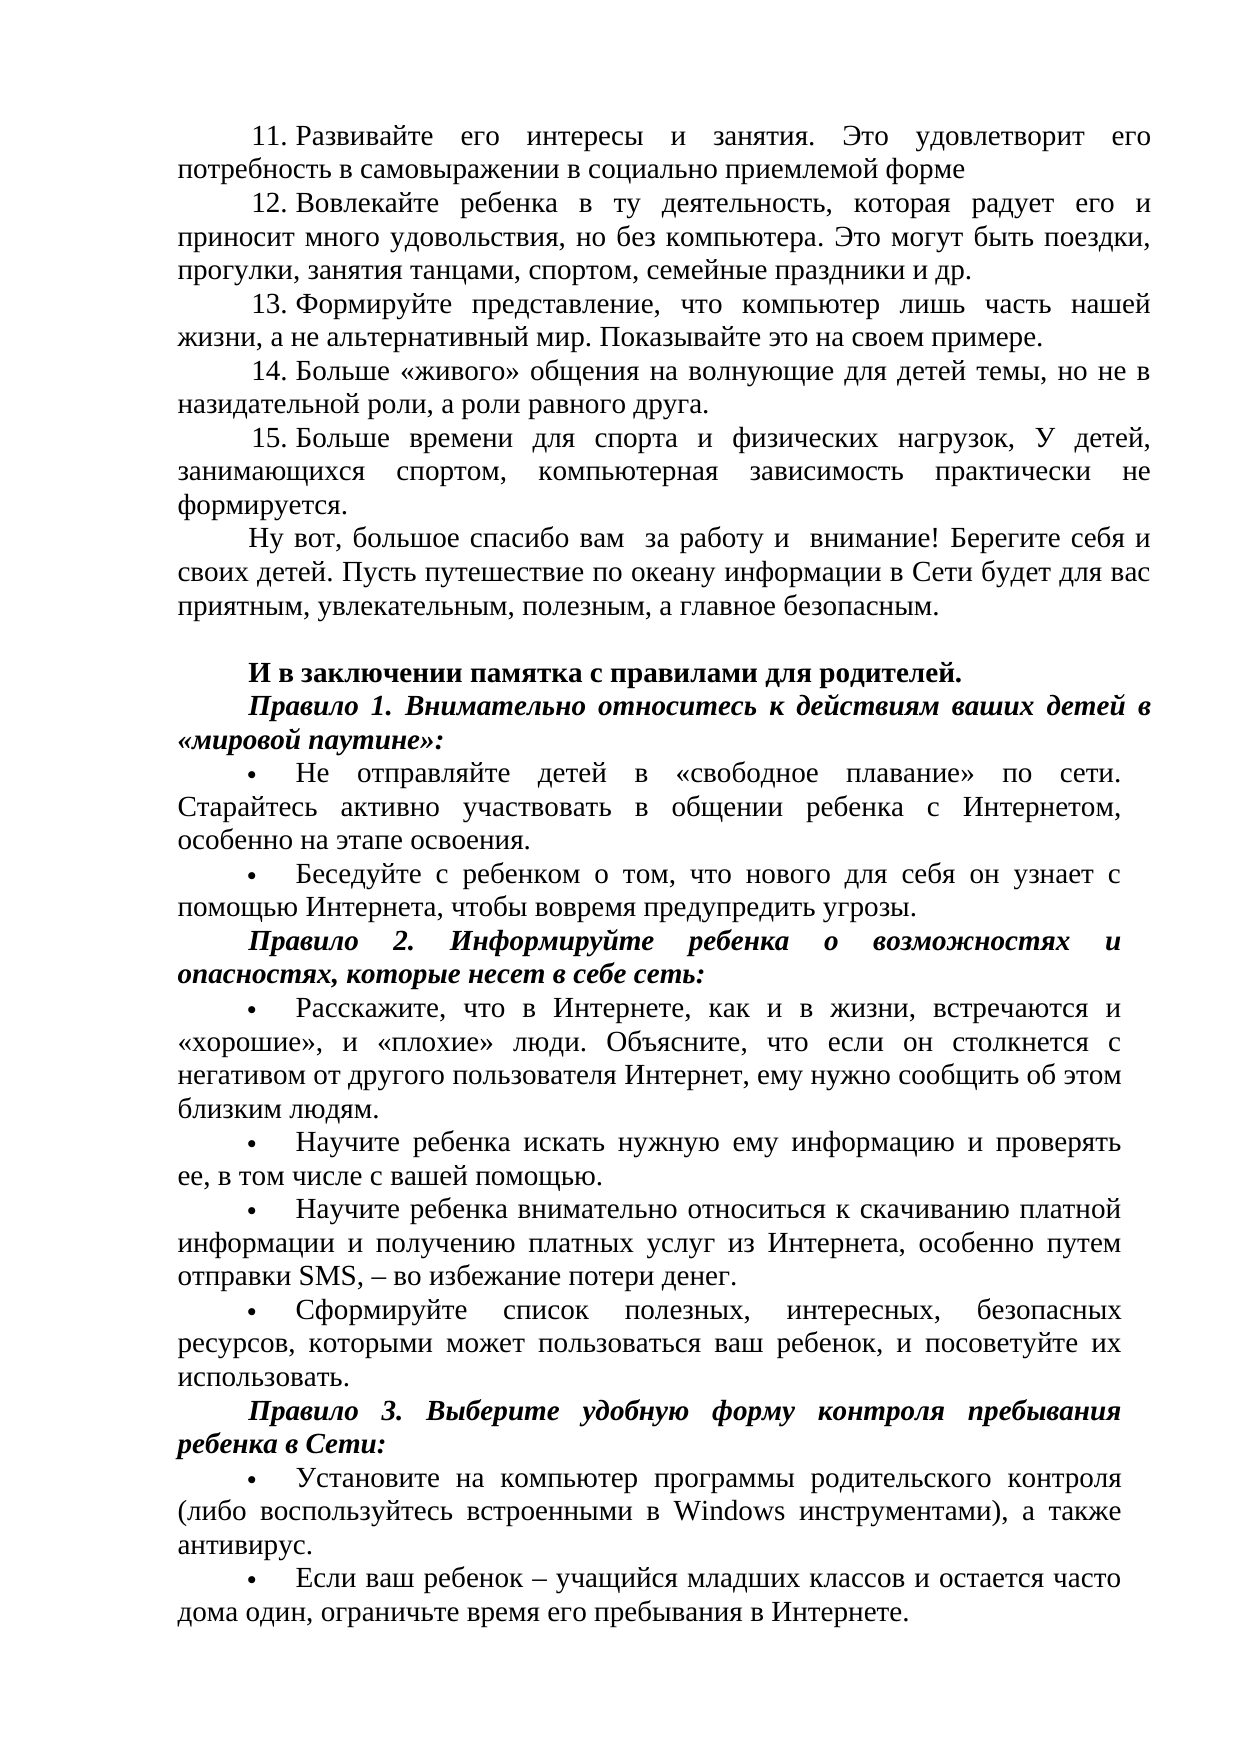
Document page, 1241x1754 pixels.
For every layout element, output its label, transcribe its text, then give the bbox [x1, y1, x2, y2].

text Правило 1. Внимательно относитесь к действиям ваших детей в «мировой паутине»: [177, 688, 1152, 755]
list Научите ребенка искать нужную ему информацию и проверять ее, в том числе с вашей помощью. [177, 1124, 1122, 1191]
list Больше времени для спорта и физических нагрузок, У детей, занимающихся спортом, компьютерная зависимость практически не формируется. [177, 420, 1152, 521]
list Не отправляйте детей в «свободное плавание» по сети. Старайтесь активно участвовать в общении ребенка с Интернетом, особенно на этапе освоения. [177, 755, 1122, 856]
list Вовлекайте ребенка в ту деятельность, которая радует его и приносит много удовольствия, но без компьютера. Это могут быть поездки, прогулки, занятия танцами, спортом, семейные праздники и др. [177, 185, 1152, 286]
text Ну вот, большое спасибо вам за работу и внимание! Берегите себя и своих детей. Пусть путешествие по океану информации в Сети будет для вас приятным, увлекательным, полезным, а главное безопасным. [177, 521, 1152, 621]
list Установите на компьютер программы родительского контроля (либо воспользуйтесь встроенными в Windows инструментами), а также антивирус. [177, 1460, 1122, 1560]
list Формируйте представление, что компьютер лишь часть нашей жизни, а не альтернативный мир. Показывайте это на своем примере. [177, 286, 1152, 353]
list Развивайте его интересы и занятия. Это удовлетворит его потребность в самовыражении в социально приемлемой форме [177, 118, 1152, 185]
list Если ваш ребенок – учащийся младших классов и остается часто дома один, ограничьте время его пребывания в Интернете. [177, 1560, 1122, 1627]
list Научите ребенка внимательно относиться к скачиванию платной информации и получению платных услуг из Интернета, особенно путем отправки SMS, – во избежание потери денег. [177, 1191, 1122, 1292]
text Правило 2. Информируйте ребенка о возможностях и опасностях, которые несет в себе сеть: [177, 923, 1122, 990]
list Сформируйте список полезных, интересных, безопасных ресурсов, которыми может пользоваться ваш ребенок, и посоветуйте их использовать. [177, 1292, 1122, 1393]
text И в заключении памятка с правилами для родителей. [177, 655, 1152, 688]
list Расскажите, что в Интернете, как и в жизни, встречаются и «хорошие», и «плохие» люди. Объясните, что если он столкнется с негативом от другого пользователя Интернет, ему нужно сообщить об этом близким людям. [177, 990, 1122, 1124]
list Больше «живого» общения на волнующие для детей темы, но не в назидательной роли, а роли равного друга. [177, 353, 1152, 420]
text Правило 3. Выберите удобную форму контроля пребывания ребенка в Сети: [177, 1393, 1122, 1460]
list Беседуйте с ребенком о том, что нового для себя он узнает с помощью Интернета, чтобы вовремя предупредить угрозы. [177, 856, 1122, 923]
